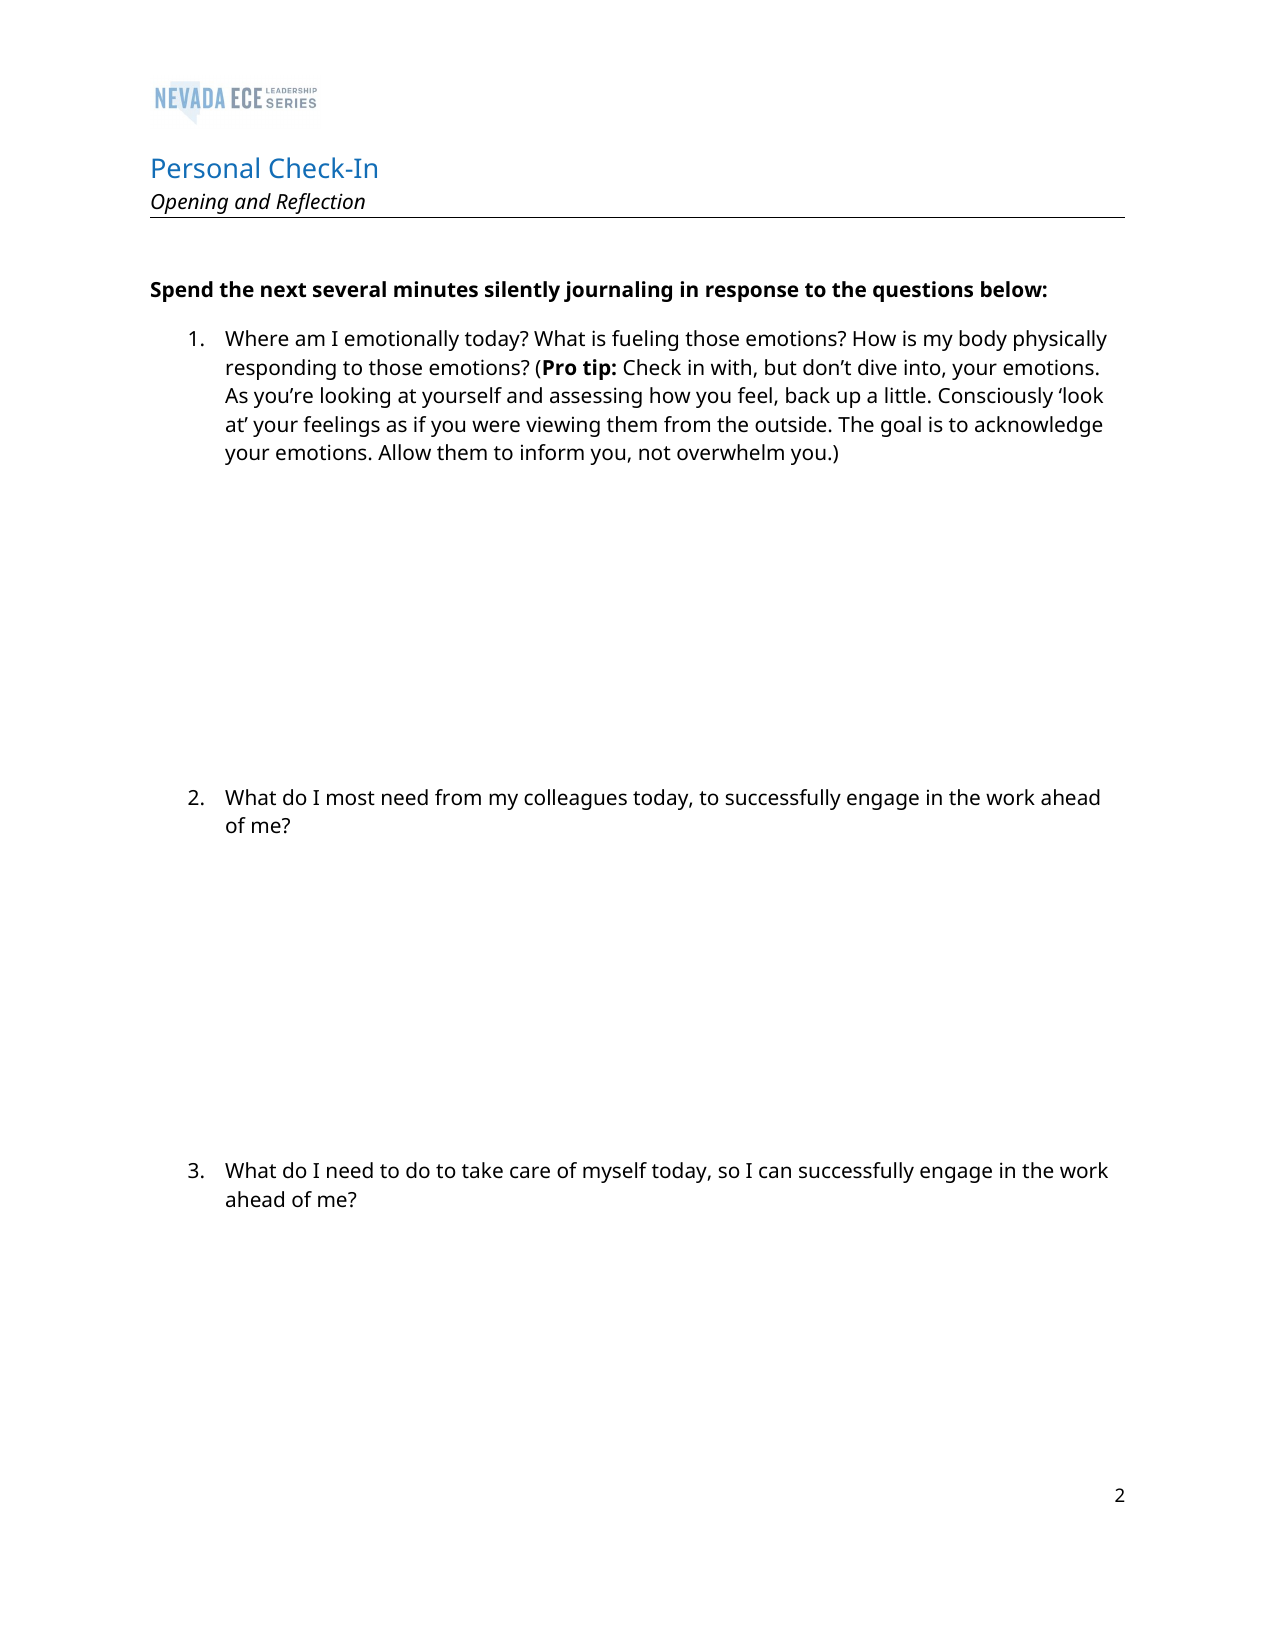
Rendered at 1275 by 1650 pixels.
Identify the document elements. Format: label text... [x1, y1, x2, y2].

list Where am I emotionally today? What is fueling those emotions? How is my body physically responding to those emotions? (Pro tip: Check in with, but don’t dive into, your emotions. As you’re looking at yourself and assessing how you feel, back up a little. Consciously ‘look at’ your feelings as if you were viewing them from the outside. The goal is to acknowledge your emotions. Allow them to inform you, not overwhelm you.) [187, 324, 1125, 467]
list What do I most need from my colleagues today, to successfully engage in the work ahead of me? [187, 783, 1125, 840]
text Spend the next several minutes silently journaling in response to the questions below: [150, 275, 1125, 304]
picture [150, 75, 321, 129]
text Opening and Reflection [150, 187, 1125, 217]
list What do I need to do to take care of myself today, so I can successfully engage in the work ahead of me? [187, 1157, 1125, 1213]
text Personal Check-In [150, 150, 1125, 187]
